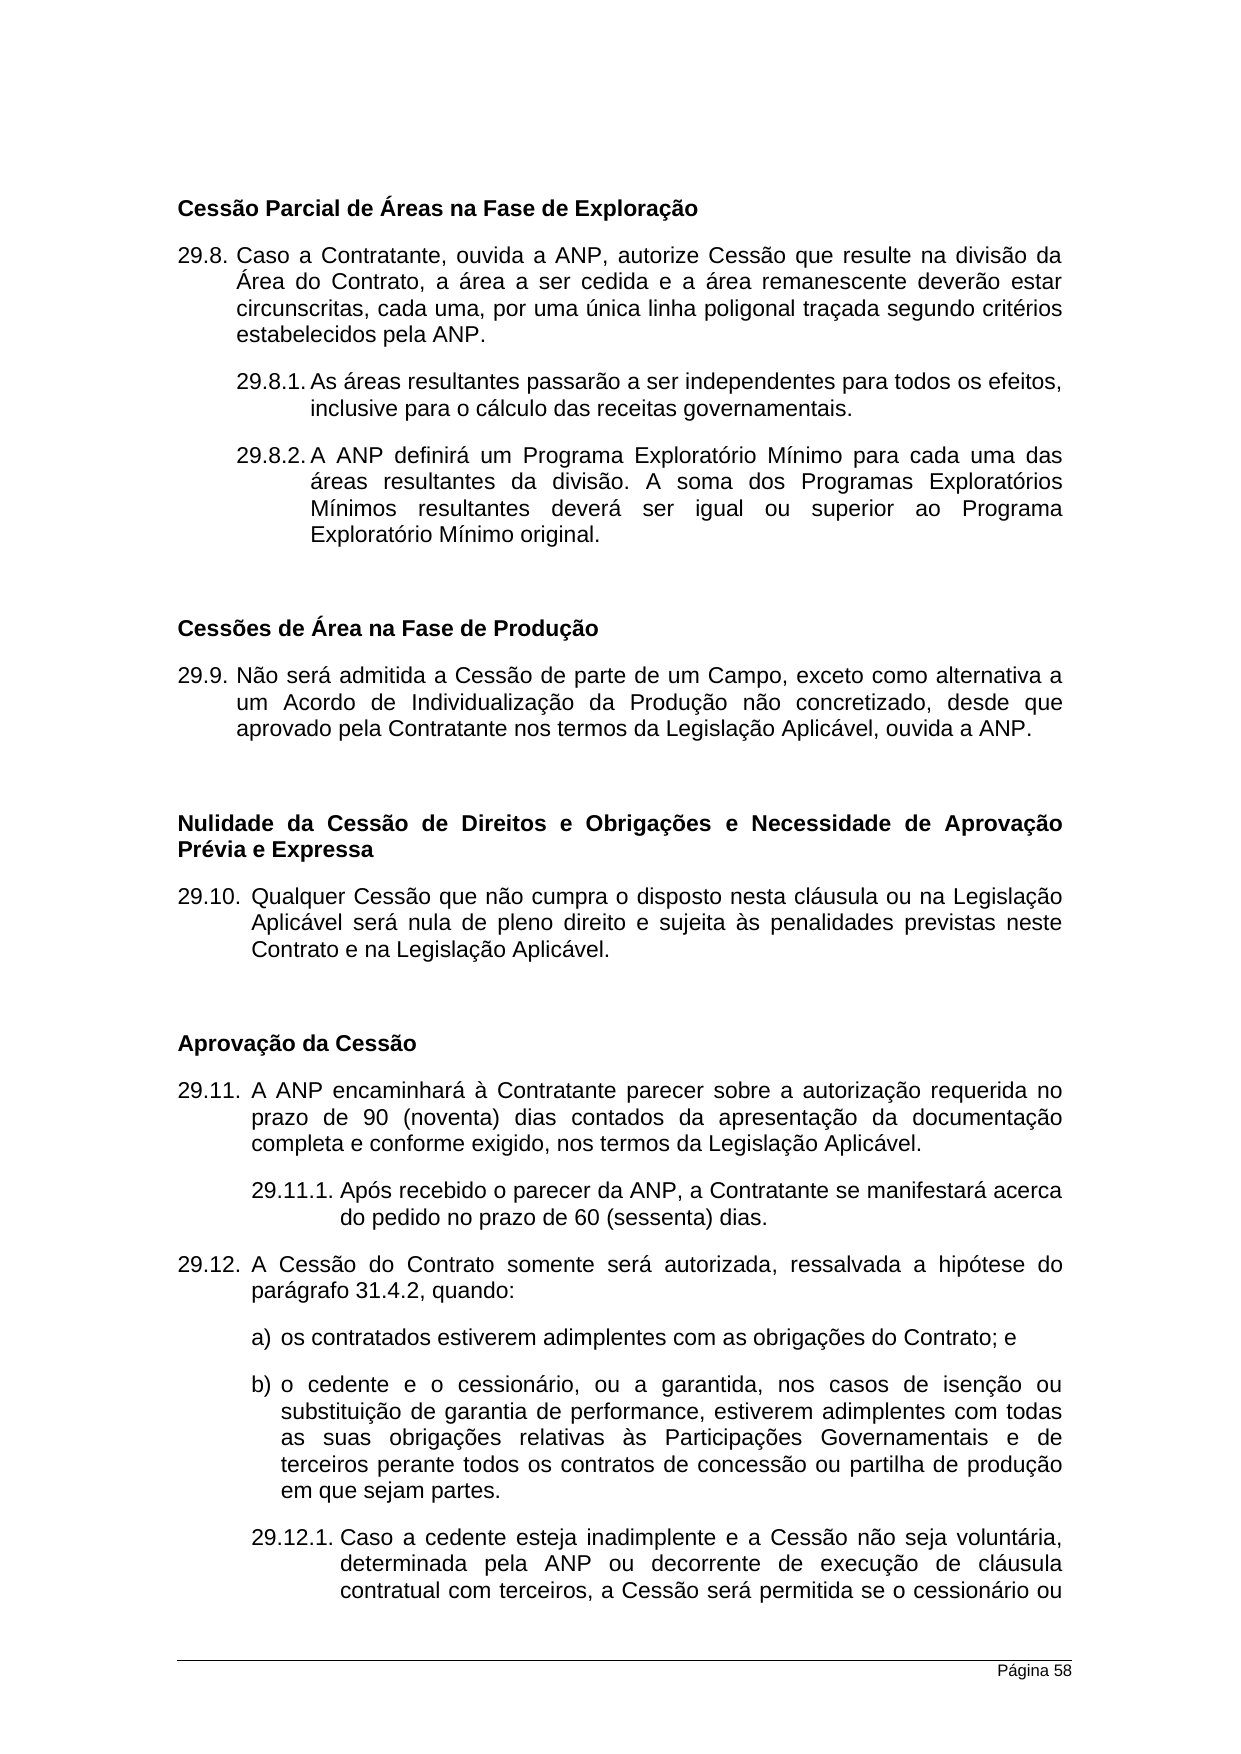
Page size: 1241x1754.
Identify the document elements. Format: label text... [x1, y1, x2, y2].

text Após recebido o parecer da ANP, a Contratante se manifestará acerca do pedido no prazo de 60 (sessenta) dias. [251, 1177, 1063, 1230]
text Nulidade da Cessão de Direitos e Obrigações e Necessidade de Aprovação Prévia e Expressa [177, 809, 1063, 862]
text Aprovação da Cessão [177, 1030, 1063, 1056]
text As áreas resultantes passarão a ser independentes para todos os efeitos, inclusive para o cálculo das receitas governamentais. [236, 368, 1063, 421]
text Não será admitida a Cessão de parte de um Campo, exceto como alternativa a um Acordo de Individualização da Produção não concretizado, desde que aprovado pela Contratante nos termos da Legislação Aplicável, ouvida a ANP. [177, 662, 1063, 741]
text Cessão Parcial de Áreas na Fase de Exploração [177, 195, 1063, 221]
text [251, 1524, 1063, 1603]
text A Cessão do Contrato somente será autorizada, ressalvada a hipótese do parágrafo 31.4.2, quando: [177, 1251, 1063, 1303]
text Caso a Contratante, ouvida a ANP, autorize Cessão que resulte na divisão da Área do Contrato, a área a ser cedida e a área remanescente deverão estar circunscritas, cada uma, por uma única linha poligonal traçada segundo critérios estabelecidos pela ANP. [177, 242, 1063, 347]
text Qualquer Cessão que não cumpra o disposto nesta cláusula ou na Legislação Aplicável será nula de pleno direito e sujeita às penalidades previstas neste Contrato e na Legislação Aplicável. [177, 883, 1063, 962]
list os contratados estiverem adimplentes com as obrigações do Contrato; e [251, 1324, 1063, 1351]
text Cessões de Área na Fase de Produção [177, 615, 1063, 642]
list o cedente e o cessionário, ou a garantida, nos casos de isenção ou substituição de garantia de performance, estiverem adimplentes com todas as suas obrigações relativas às Participações Governamentais e de terceiros perante todos os contratos de concessão ou partilha de produção em que sejam partes. [251, 1371, 1063, 1503]
text A ANP definirá um Programa Exploratório Mínimo para cada uma das áreas resultantes da divisão. A soma dos Programas Exploratórios Mínimos resultantes deverá ser igual ou superior ao Programa Exploratório Mínimo original. [236, 442, 1063, 547]
text A ANP encaminhará à Contratante parecer sobre a autorização requerida no prazo de 90 (noventa) dias contados da apresentação da documentação completa e conforme exigido, nos termos da Legislação Aplicável. [177, 1077, 1063, 1156]
